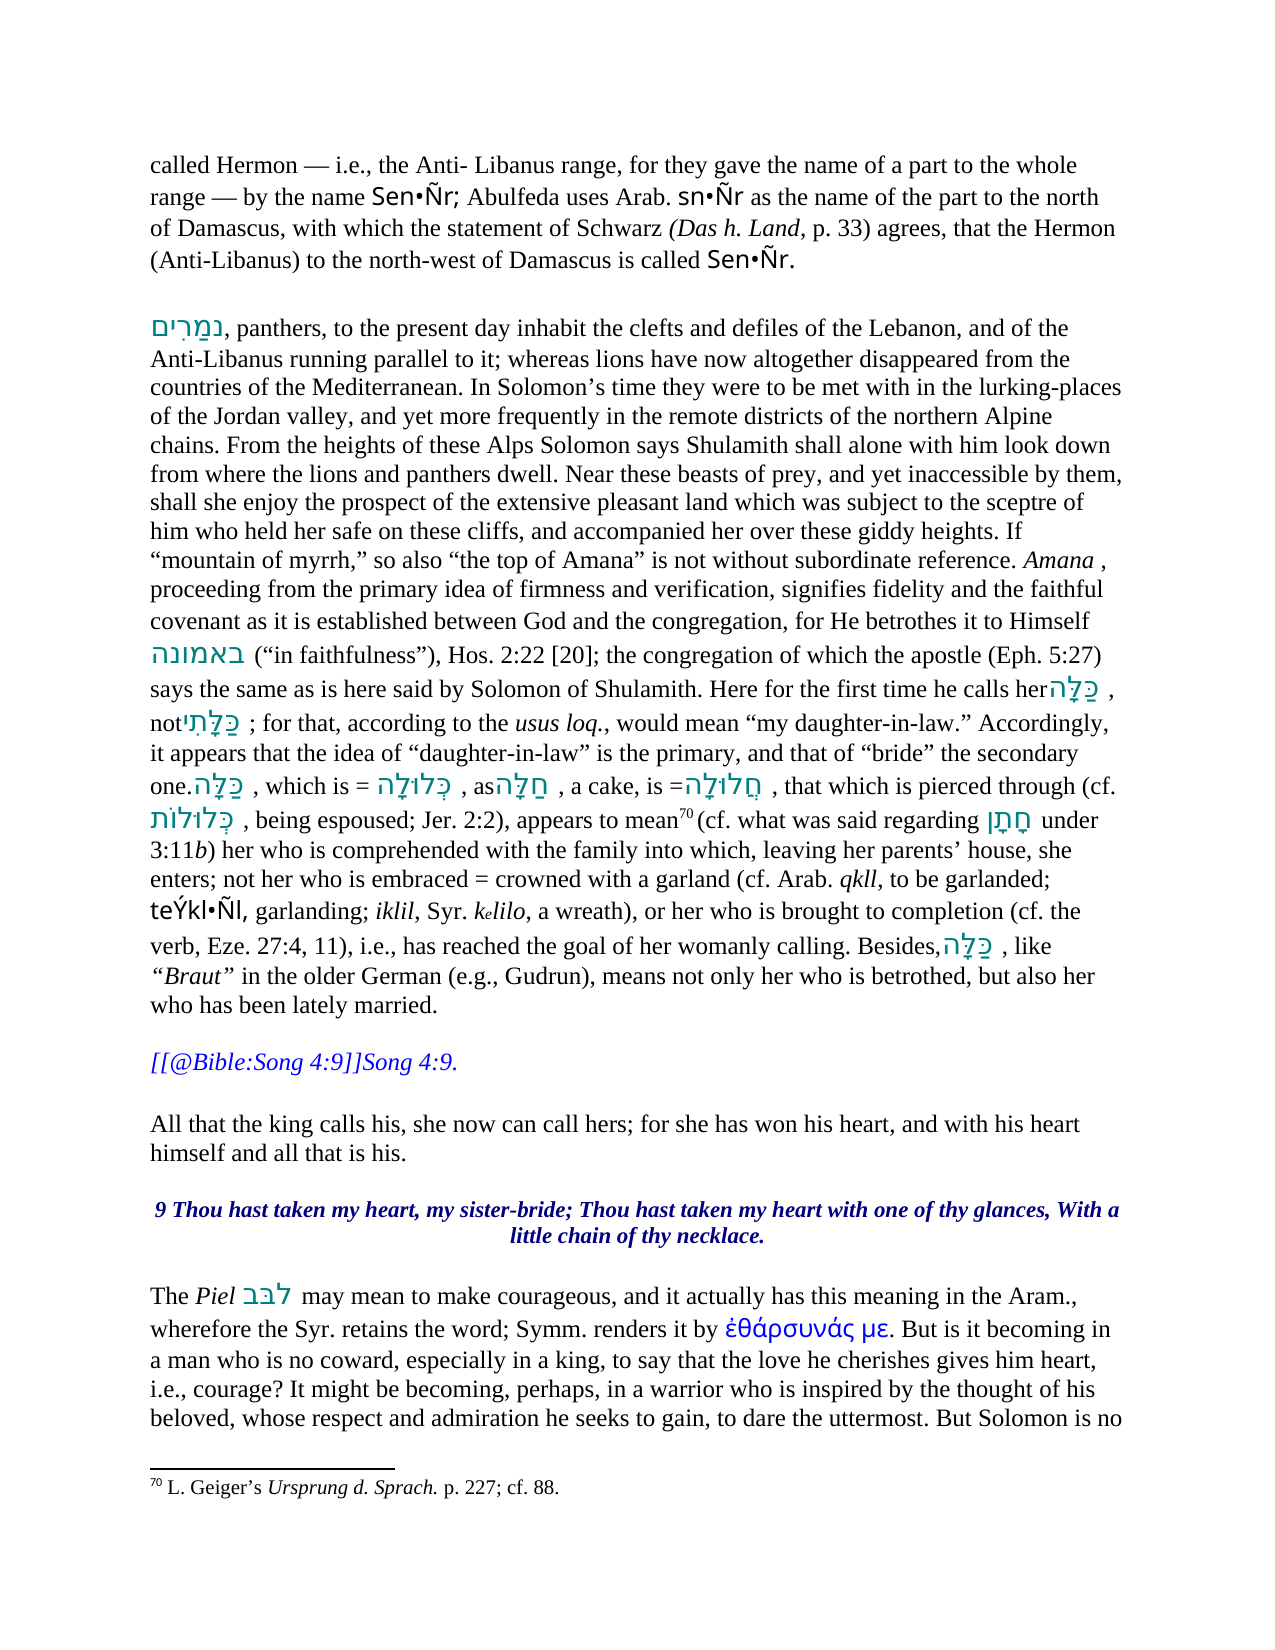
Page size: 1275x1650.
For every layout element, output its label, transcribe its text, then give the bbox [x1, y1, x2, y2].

text All that the king calls his, she now can call hers; for she has won his heart, and with his heart himself and all that is his. [150, 1109, 1125, 1167]
subtitle [[@Bible:Song 4:9]]Song 4:9. [150, 1047, 1125, 1076]
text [150, 1277, 1125, 1431]
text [150, 150, 1125, 276]
text 9 Thou hast taken my heart, my sister-bride; Thou hast taken my heart with one of thy glances, With a little chain of thy necklace. [150, 1196, 1125, 1248]
text נמַרִים, panthers, to the present day inhabit the clefts and defiles of the Lebanon, and of the Anti-Libanus running parallel to it; whereas lions have now altogether disappeared from the countries of the Mediterranean. In Solomon’s time they were to be met with in the lurking-places of the Jordan valley, and yet more frequently in the remote districts of the northern Alpine chains. From the heights of these Alps Solomon says Shulamith shall alone with him look down from where the lions and panthers dwell. Near these beasts of prey, and yet inaccessible by them, shall she enjoy the prospect of the extensive pleasant land which was subject to the sceptre of him who held her safe on these cliffs, and accompanied her over these giddy heights. If “mountain of myrrh,” so also “the top of Amana” is not without subordinate reference. Amana , proceeding from the primary idea of firmness and verification, signifies fidelity and the faithful covenant as it is established between God and the congregation, for He betrothes it to Himself באמונה (“in faithfulness”), Hos. 2:22 [20]; the congregation of which the apostle (Eph. 5:27) says the same as is here said by Solomon of Shulamith. Here for the first time he calls herכַּלָּה , notכַּלָּתִי ; for that, according to the usus loq., would mean “my daughter-in-law.” Accordingly, it appears that the idea of “daughter-in-law” is the primary, and that of “bride” the secondary one.כַּלָּה , which is = כְּלוּלָה , asחַלָּה , a cake, is =חֲלוּלָה , that which is pierced through (cf.כְּלוּלוֹת , being espoused; Jer. 2:2), appears to mean (cf. what was said regarding חָתָן under 3:11b) her who is comprehended with the family into which, leaving her parents’ house, she enters; not her who is embraced = crowned with a garland (cf. Arab. qkll, to be garlanded; teÝkl•Ñl, garlanding; iklil, Syr. kelilo, a wreath), or her who is brought to completion (cf. the verb, Eze. 27:4, 11), i.e., has reached the goal of her womanly calling. Besides,כַּלָּה , like “Braut” in the older German (e.g., Gudrun), means not only her who is betrothed, but also her who has been lately married. [150, 310, 1125, 1018]
